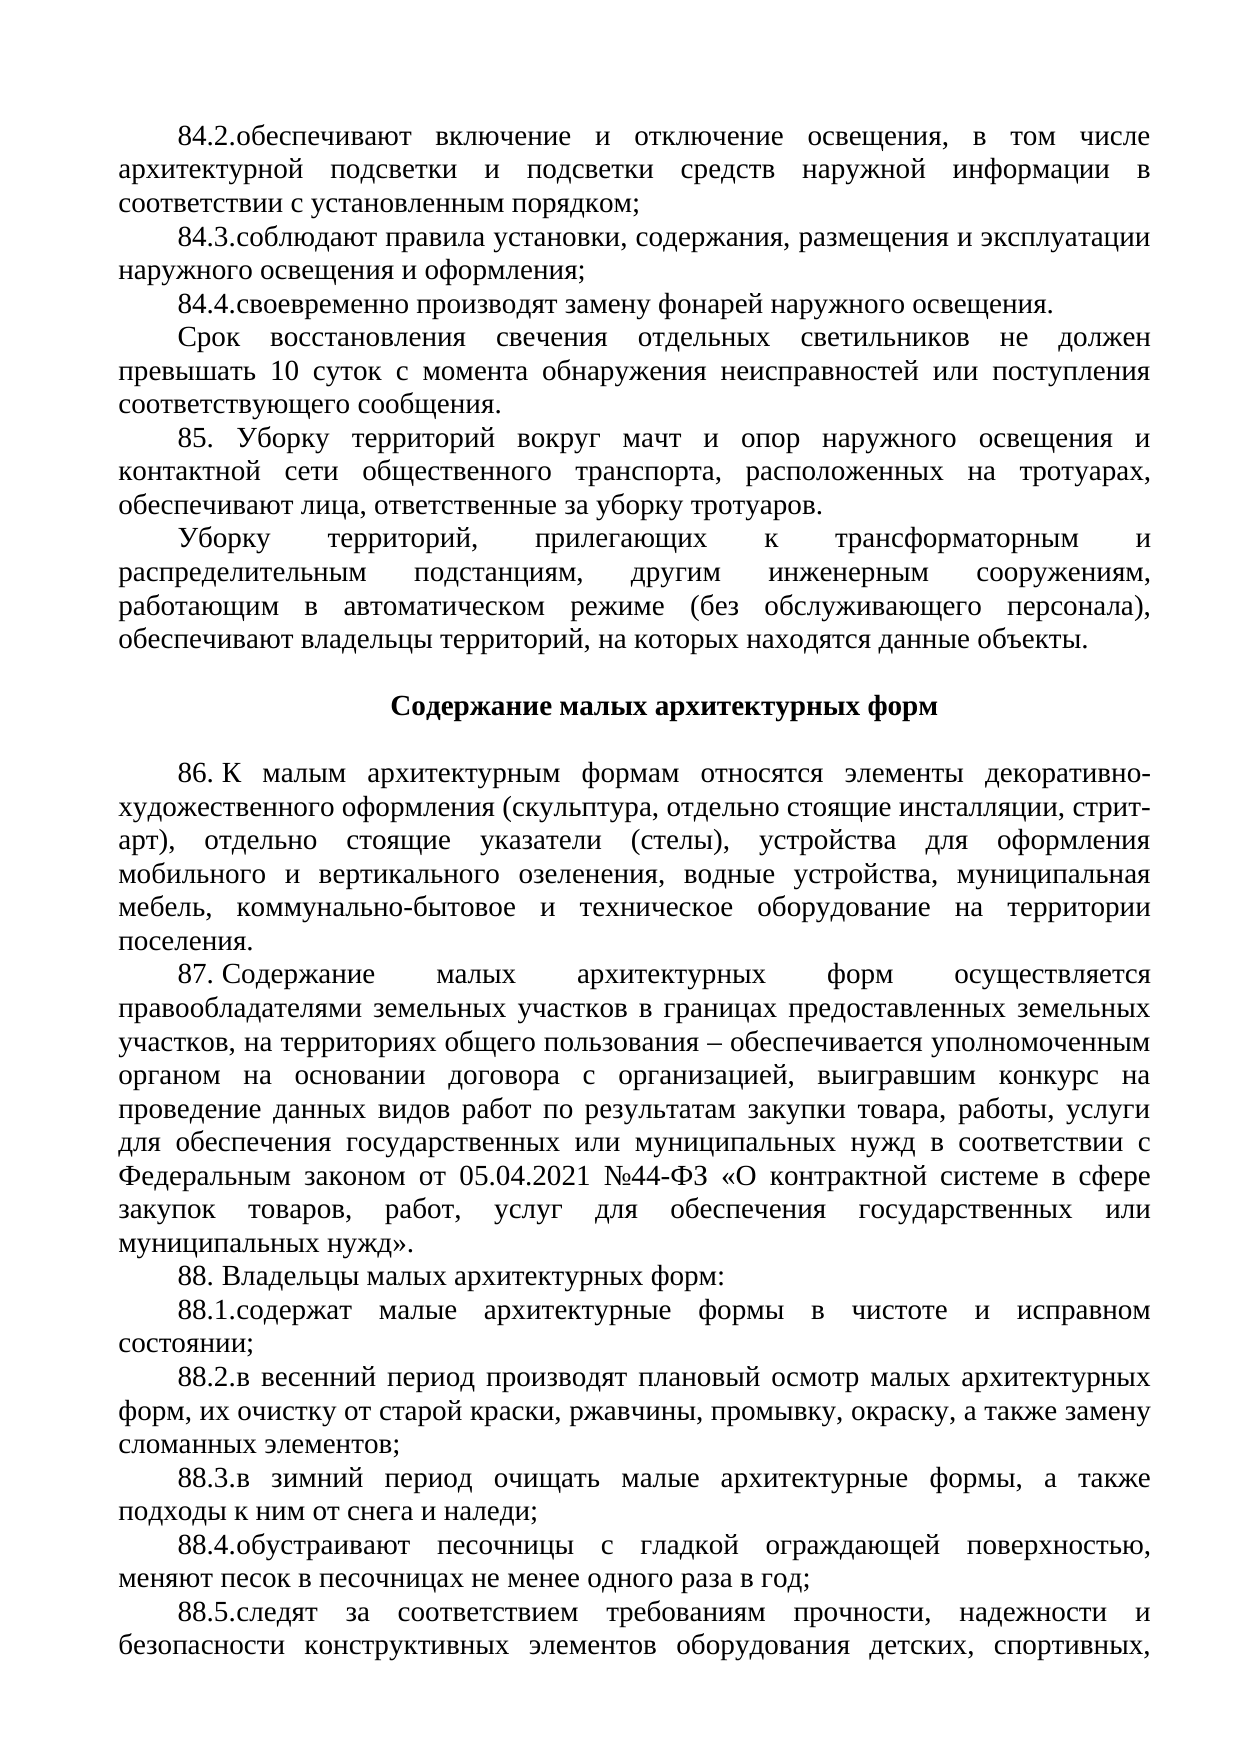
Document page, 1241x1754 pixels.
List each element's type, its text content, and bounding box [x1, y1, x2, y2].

list К малым архитектурным формам относятся элементы декоративно-художественного оформления (скульптура, отдельно стоящие инсталляции, стрит-арт), отдельно стоящие указатели (стелы), устройства для оформления мобильного и вертикального озеленения, водные устройства, муниципальная мебель, коммунально-бытовое и техническое оборудование на территории поселения. [118, 755, 1152, 957]
list обустраивают песочницы с гладкой ограждающей поверхностью, меняют песок в песочницах не менее одного раза в год; [118, 1527, 1152, 1594]
list в весенний период производят плановый осмотр малых архитектурных форм, их очистку от старой краски, ржавчины, промывку, окраску, а также замену сломанных элементов; [118, 1359, 1152, 1460]
list Владельцы малых архитектурных форм: [118, 1258, 1152, 1292]
list в зимний период очищать малые архитектурные формы, а также подходы к ним от снега и наледи; [118, 1460, 1152, 1527]
list соблюдают правила установки, содержания, размещения и эксплуатации наружного освещения и оформления; [118, 219, 1152, 286]
list своевременно производят замену фонарей наружного освещения. [118, 286, 1152, 319]
list обеспечивают включение и отключение освещения, в том числе архитектурной подсветки и подсветки средств наружной информации в соответствии с установленным порядком; [118, 118, 1152, 219]
list Содержание малых архитектурных форм осуществляется правообладателями земельных участков в границах предоставленных земельных участков, на территориях общего пользования – обеспечивается уполномоченным органом на основании договора с организацией, выигравшим конкурс на проведение данных видов работ по результатам закупки товара, работы, услуги для обеспечения государственных или муниципальных нужд в соответствии с Федеральным законом от 05.04.2021 №44-ФЗ «О контрактной системе в сфере закупок товаров, работ, услуг для обеспечения государственных или муниципальных нужд». [118, 957, 1152, 1258]
list содержат малые архитектурные формы в чистоте и исправном состоянии; [118, 1292, 1152, 1359]
text Уборку территорий, прилегающих к трансформаторным и распределительным подстанциям, другим инженерным сооружениям, работающим в автоматическом режиме (без обслуживающего персонала), обеспечивают владельцы территорий, на которых находятся данные объекты. [118, 521, 1152, 655]
text Срок восстановления свечения отдельных светильников не должен превышать 10 суток с момента обнаружения неисправностей или поступления соответствующего сообщения. [118, 319, 1152, 420]
text Содержание малых архитектурных форм [118, 688, 1152, 722]
list Уборку территорий вокруг мачт и опор наружного освещения и контактной сети общественного транспорта, расположенных на тротуарах, обеспечивают лица, ответственные за уборку тротуаров. [118, 420, 1152, 521]
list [118, 1594, 1152, 1661]
